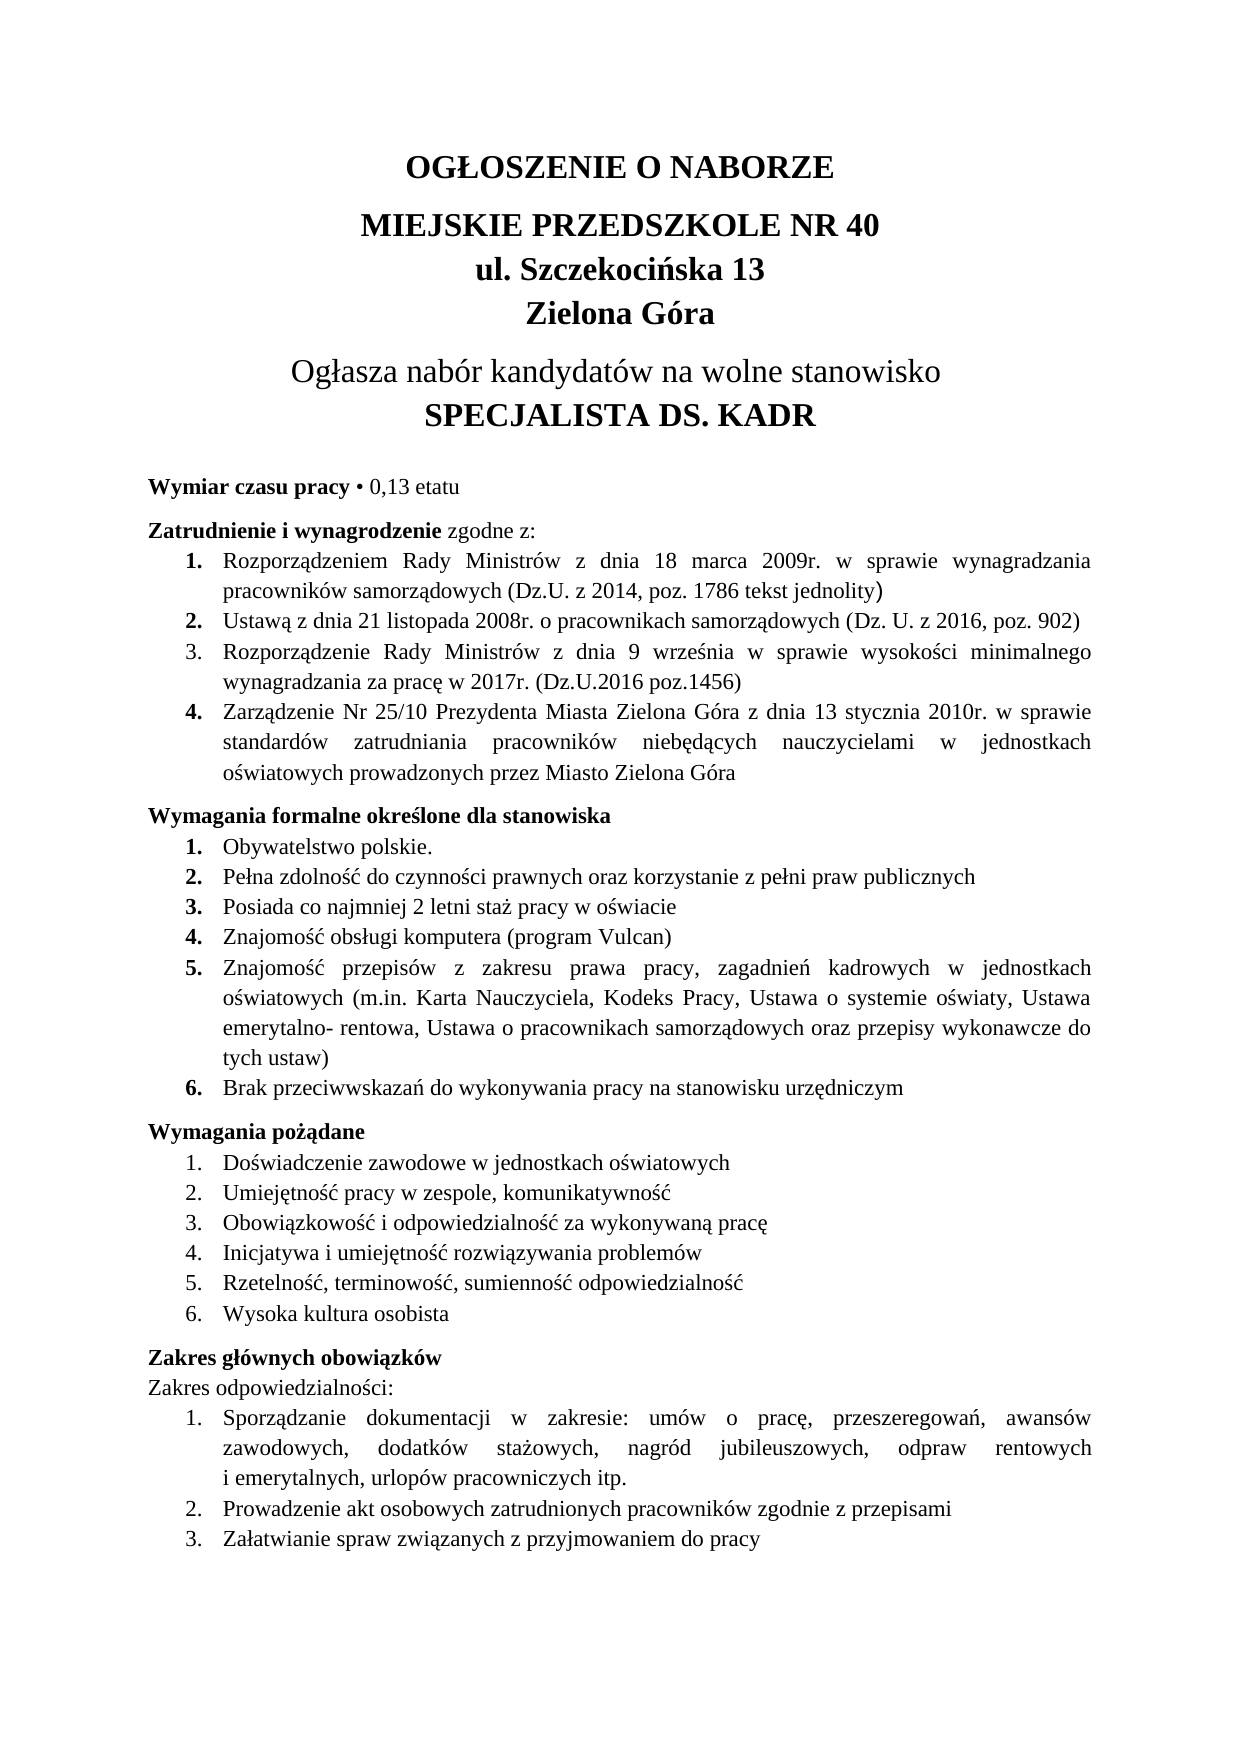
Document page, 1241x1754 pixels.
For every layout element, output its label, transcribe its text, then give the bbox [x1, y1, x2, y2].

text MIEJSKIE PRZEDSZKOLE NR 40 [148, 205, 1093, 244]
text Zakres głównych obowiązków [148, 1344, 1093, 1370]
text Ogłasza nabór kandydatów na wolne stanowisko [148, 351, 1093, 390]
text OGŁOSZENIE O NABORZE [148, 148, 1093, 186]
text Wymiar czasu pracy • 0,13 etatu [148, 473, 1093, 499]
list Rozporządzenie Rady Ministrów z dnia 9 września w sprawie wysokości minimalnego wynagradzania za pracę w 2017r. (Dz.U.2016 poz.1456) [185, 638, 1093, 694]
list Wysoka kultura osobista [185, 1300, 1093, 1326]
list Pełna zdolność do czynności prawnych oraz korzystanie z pełni praw publicznych [185, 863, 1093, 889]
list Obowiązkowość i odpowiedzialność za wykonywaną pracę [185, 1209, 1093, 1235]
subtitle Zielona Góra [148, 293, 1093, 332]
text Wymagania pożądane [148, 1118, 1093, 1145]
list Prowadzenie akt osobowych zatrudnionych pracowników zgodnie z przepisami [185, 1495, 1093, 1521]
list Rozporządzeniem Rady Ministrów z dnia 18 marca 2009r. w sprawie wynagradzania pracowników samorządowych (Dz.U. z 2014, poz. 1786 tekst jednolity) [185, 547, 1093, 604]
list Inicjatywa i umiejętność rozwiązywania problemów [185, 1239, 1093, 1266]
subtitle SPECJALISTA DS. KADR [148, 395, 1093, 434]
text ul. Szczekocińska 13 [148, 249, 1093, 288]
text Zatrudnienie i wynagrodzenie zgodne z: [148, 517, 1093, 543]
list Ustawą z dnia 21 listopada 2008r. o pracownikach samorządowych (Dz. U. z 2016, poz. 902) [185, 608, 1093, 634]
text Zakres odpowiedzialności: [148, 1374, 1093, 1400]
list Doświadczenie zawodowe w jednostkach oświatowych [185, 1149, 1093, 1175]
list Znajomość obsługi komputera (program Vulcan) [185, 923, 1093, 950]
list Zarządzenie Nr 25/10 Prezydenta Miasta Zielona Góra z dnia 13 stycznia 2010r. w sprawie standardów zatrudniania pracowników niebędących nauczycielami w jednostkach oświatowych prowadzonych przez Miasto Zielona Góra [185, 698, 1093, 785]
list Załatwianie spraw związanych z przyjmowaniem do pracy [185, 1525, 1093, 1551]
list Posiada co najmniej 2 letni staż pracy w oświacie [185, 893, 1093, 919]
list Brak przeciwwskazań do wykonywania pracy na stanowisku urzędniczym [185, 1074, 1093, 1101]
list Obywatelstwo polskie. [185, 833, 1093, 859]
list Rzetelność, terminowość, sumienność odpowiedzialność [185, 1269, 1093, 1296]
list Umiejętność pracy w zespole, komunikatywność [185, 1179, 1093, 1205]
list Znajomość przepisów z zakresu prawa pracy, zagadnień kadrowych w jednostkach oświatowych (m.in. Karta Nauczyciela, Kodeks Pracy, Ustawa o systemie oświaty, Ustawa emerytalno- rentowa, Ustawa o pracownikach samorządowych oraz przepisy wykonawcze do tych ustaw) [185, 954, 1093, 1071]
text Wymagania formalne określone dla stanowiska [148, 803, 1093, 829]
list Sporządzanie dokumentacji w zakresie: umów o pracę, przeszeregowań, awansów zawodowych, dodatków stażowych, nagród jubileuszowych, odpraw rentowych i emerytalnych, urlopów pracowniczych itp. [185, 1404, 1093, 1491]
